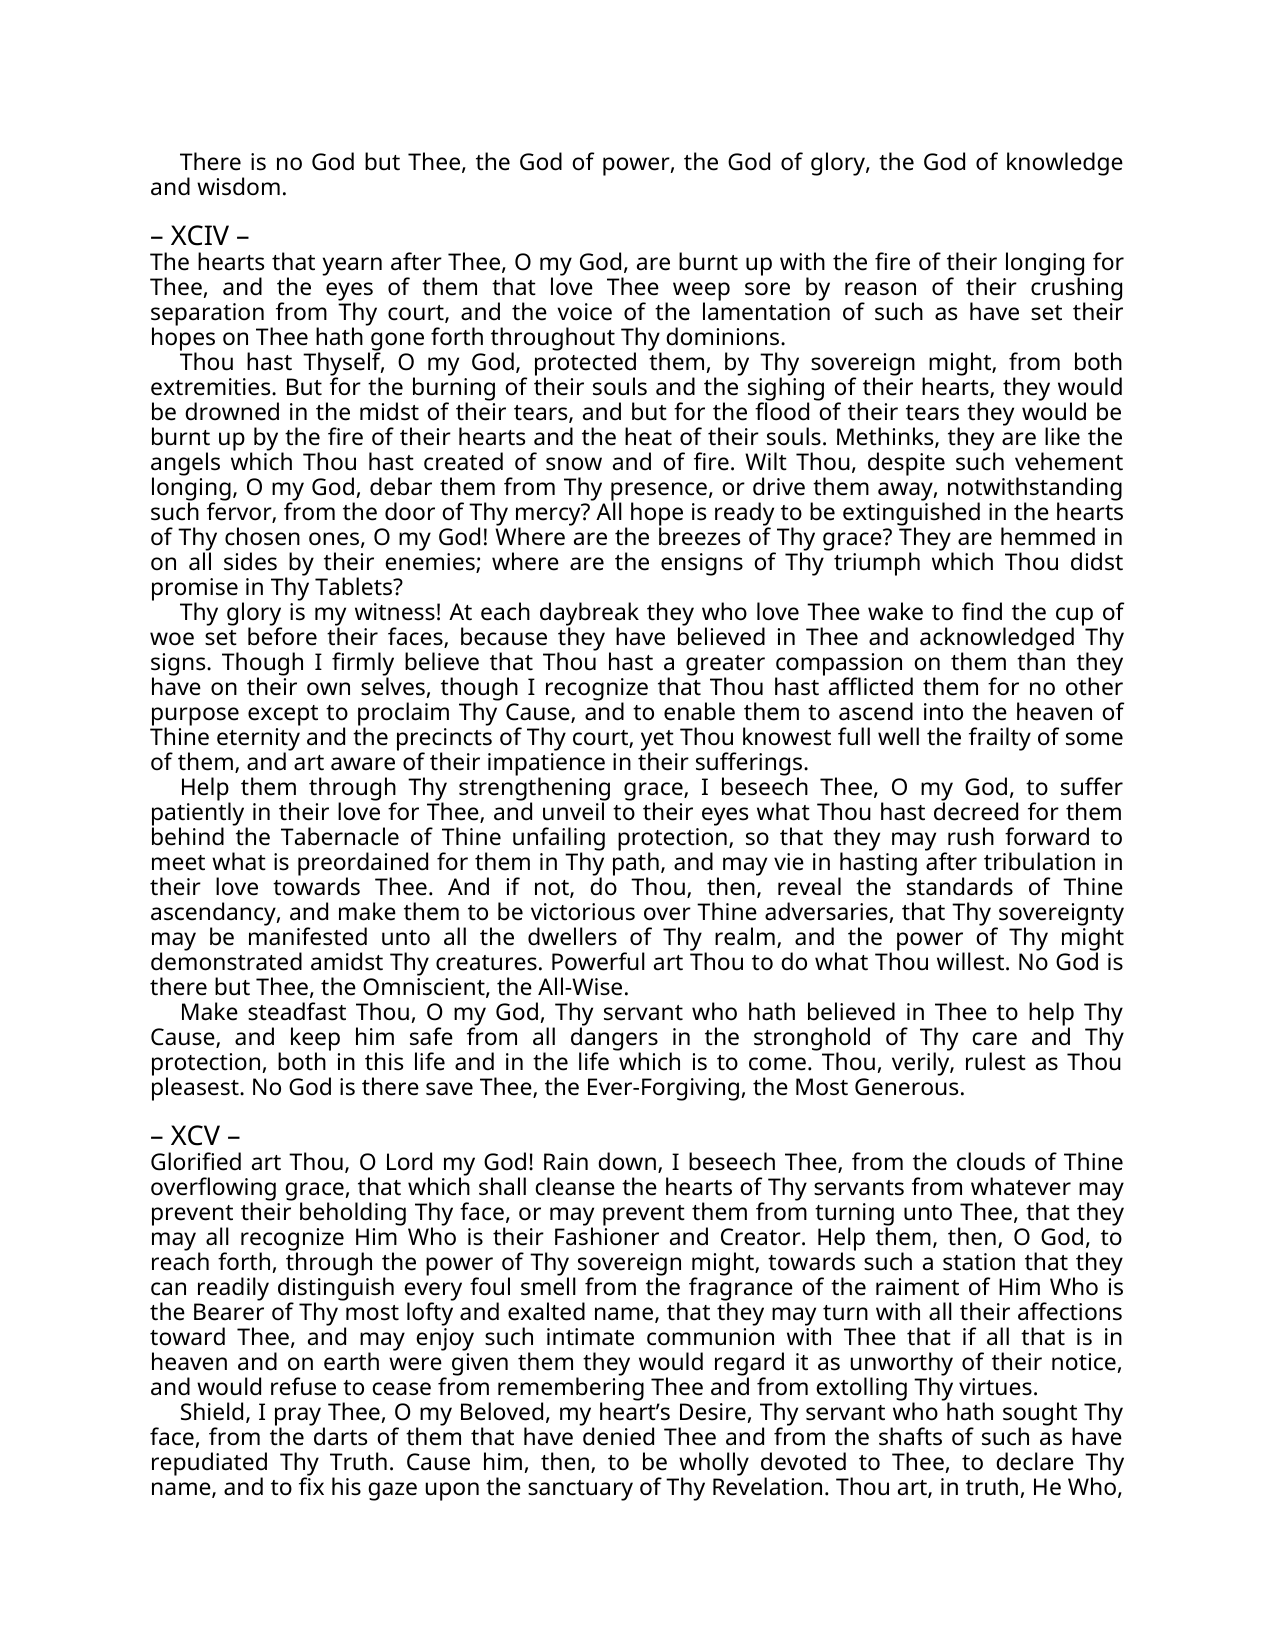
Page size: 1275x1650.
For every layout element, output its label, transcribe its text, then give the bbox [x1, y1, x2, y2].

text Help them through Thy strengthening grace, I beseech Thee, O my God, to suffer patiently in their love for Thee, and unveil to their eyes what Thou hast decreed for them behind the Tabernacle of Thine unfailing protection, so that they may rush forward to meet what is preordained for them in Thy path, and may vie in hasting after tribulation in their love towards Thee. And if not, do Thou, then, reveal the standards of Thine ascendancy, and make them to be victorious over Thine adversaries, that Thy sovereignty may be manifested unto all the dwellers of Thy realm, and the power of Thy might demonstrated amidst Thy creatures. Powerful art Thou to do what Thou willest. No God is there but Thee, the Omniscient, the All-Wise. [150, 775, 1125, 1000]
text Thy glory is my witness! At each daybreak they who love Thee wake to find the cup of woe set before their faces, because they have believed in Thee and acknowledged Thy signs. Though I firmly believe that Thou hast a greater compassion on them than they have on their own selves, though I recognize that Thou hast afflicted them for no other purpose except to proclaim Thy Cause, and to enable them to ascend into the heaven of Thine eternity and the precincts of Thy court, yet Thou knowest full well the frailty of some of them, and art aware of their impatience in their sufferings. [150, 600, 1125, 775]
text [150, 1400, 1125, 1500]
text Thou hast Thyself, O my God, protected them, by Thy sovereign might, from both extremities. But for the burning of their souls and the sighing of their hearts, they would be drowned in the midst of their tears, and but for the flood of their tears they would be burnt up by the fire of their hearts and the heat of their souls. Methinks, they are like the angels which Thou hast created of snow and of fire. Wilt Thou, despite such vehement longing, O my God, debar them from Thy presence, or drive them away, notwithstanding such fervor, from the door of Thy mercy? All hope is ready to be extinguished in the hearts of Thy chosen ones, O my God! Where are the breezes of Thy grace? They are hemmed in on all sides by their enemies; where are the ensigns of Thy triumph which Thou didst promise in Thy Tablets? [150, 350, 1125, 600]
text Make steadfast Thou, O my God, Thy servant who hath believed in Thee to help Thy Cause, and keep him safe from all dangers in the stronghold of Thy care and Thy protection, both in this life and in the life which is to come. Thou, verily, rulest as Thou pleasest. No God is there save Thee, the Ever-Forgiving, the Most Generous. [150, 1000, 1125, 1100]
text Glorified art Thou, O Lord my God! Rain down, I beseech Thee, from the clouds of Thine overflowing grace, that which shall cleanse the hearts of Thy servants from whatever may prevent their beholding Thy face, or may prevent them from turning unto Thee, that they may all recognize Him Who is their Fashioner and Creator. Help them, then, O God, to reach forth, through the power of Thy sovereign might, towards such a station that they can readily distinguish every foul smell from the fragrance of the raiment of Him Who is the Bearer of Thy most lofty and exalted name, that they may turn with all their affections toward Thee, and may enjoy such intimate communion with Thee that if all that is in heaven and on earth were given them they would regard it as unworthy of their notice, and would refuse to cease from remembering Thee and from extolling Thy virtues. [150, 1150, 1125, 1400]
text There is no God but Thee, the God of power, the God of glory, the God of knowledge and wisdom. [150, 150, 1125, 200]
text The hearts that yearn after Thee, O my God, are burnt up with the fire of their longing for Thee, and the eyes of them that love Thee weep sore by reason of their crushing separation from Thy court, and the voice of the lamentation of such as have set their hopes on Thee hath gone forth throughout Thy dominions. [150, 250, 1125, 350]
